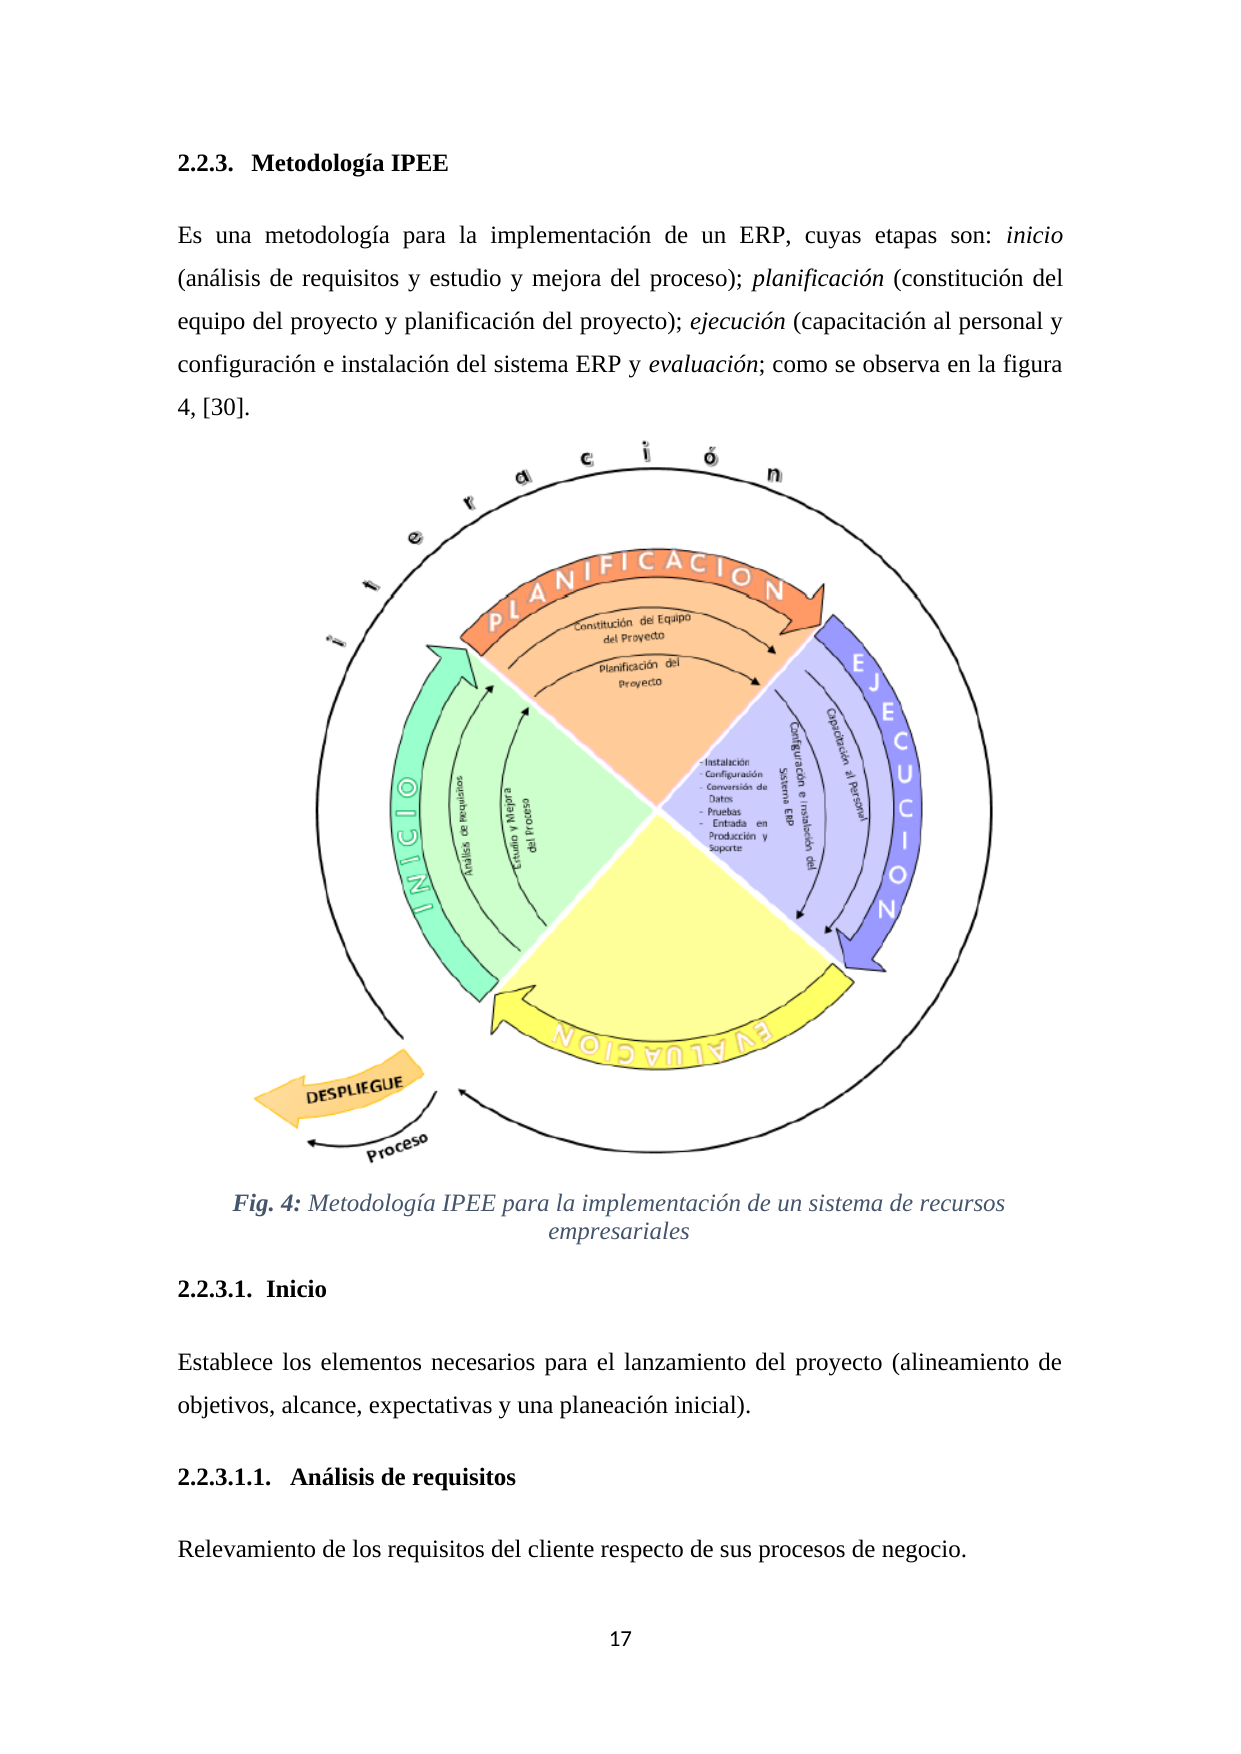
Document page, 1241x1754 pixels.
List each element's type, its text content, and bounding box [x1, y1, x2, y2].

text Establece los elementos necesarios para el lanzamiento del proyecto (alineamiento de objetivos, alcance, expectativas y una planeación inicial). [177, 1347, 1063, 1418]
text Es una metodología para la implementación de un ERP, cuyas etapas son: inicio (análisis de requisitos y estudio y mejora del proceso); planificación (constitución del equipo del proyecto y planificación del proyecto); ejecución (capacitación al personal y configuración e instalación del sistema ERP y evaluación; como se observa en la figura 4, . [177, 220, 1063, 421]
list Inicio [177, 1274, 1063, 1303]
picture [237, 438, 1014, 1179]
text Relevamiento de los requisitos del cliente respecto de sus procesos de negocio. [177, 1534, 1063, 1563]
subtitle Metodología IPEE [177, 148, 1063, 176]
list Análisis de requisitos [177, 1462, 1063, 1491]
text Fig. 4: Metodología IPEE para la implementación de un sistema de recursos empresariales [177, 1188, 1063, 1245]
